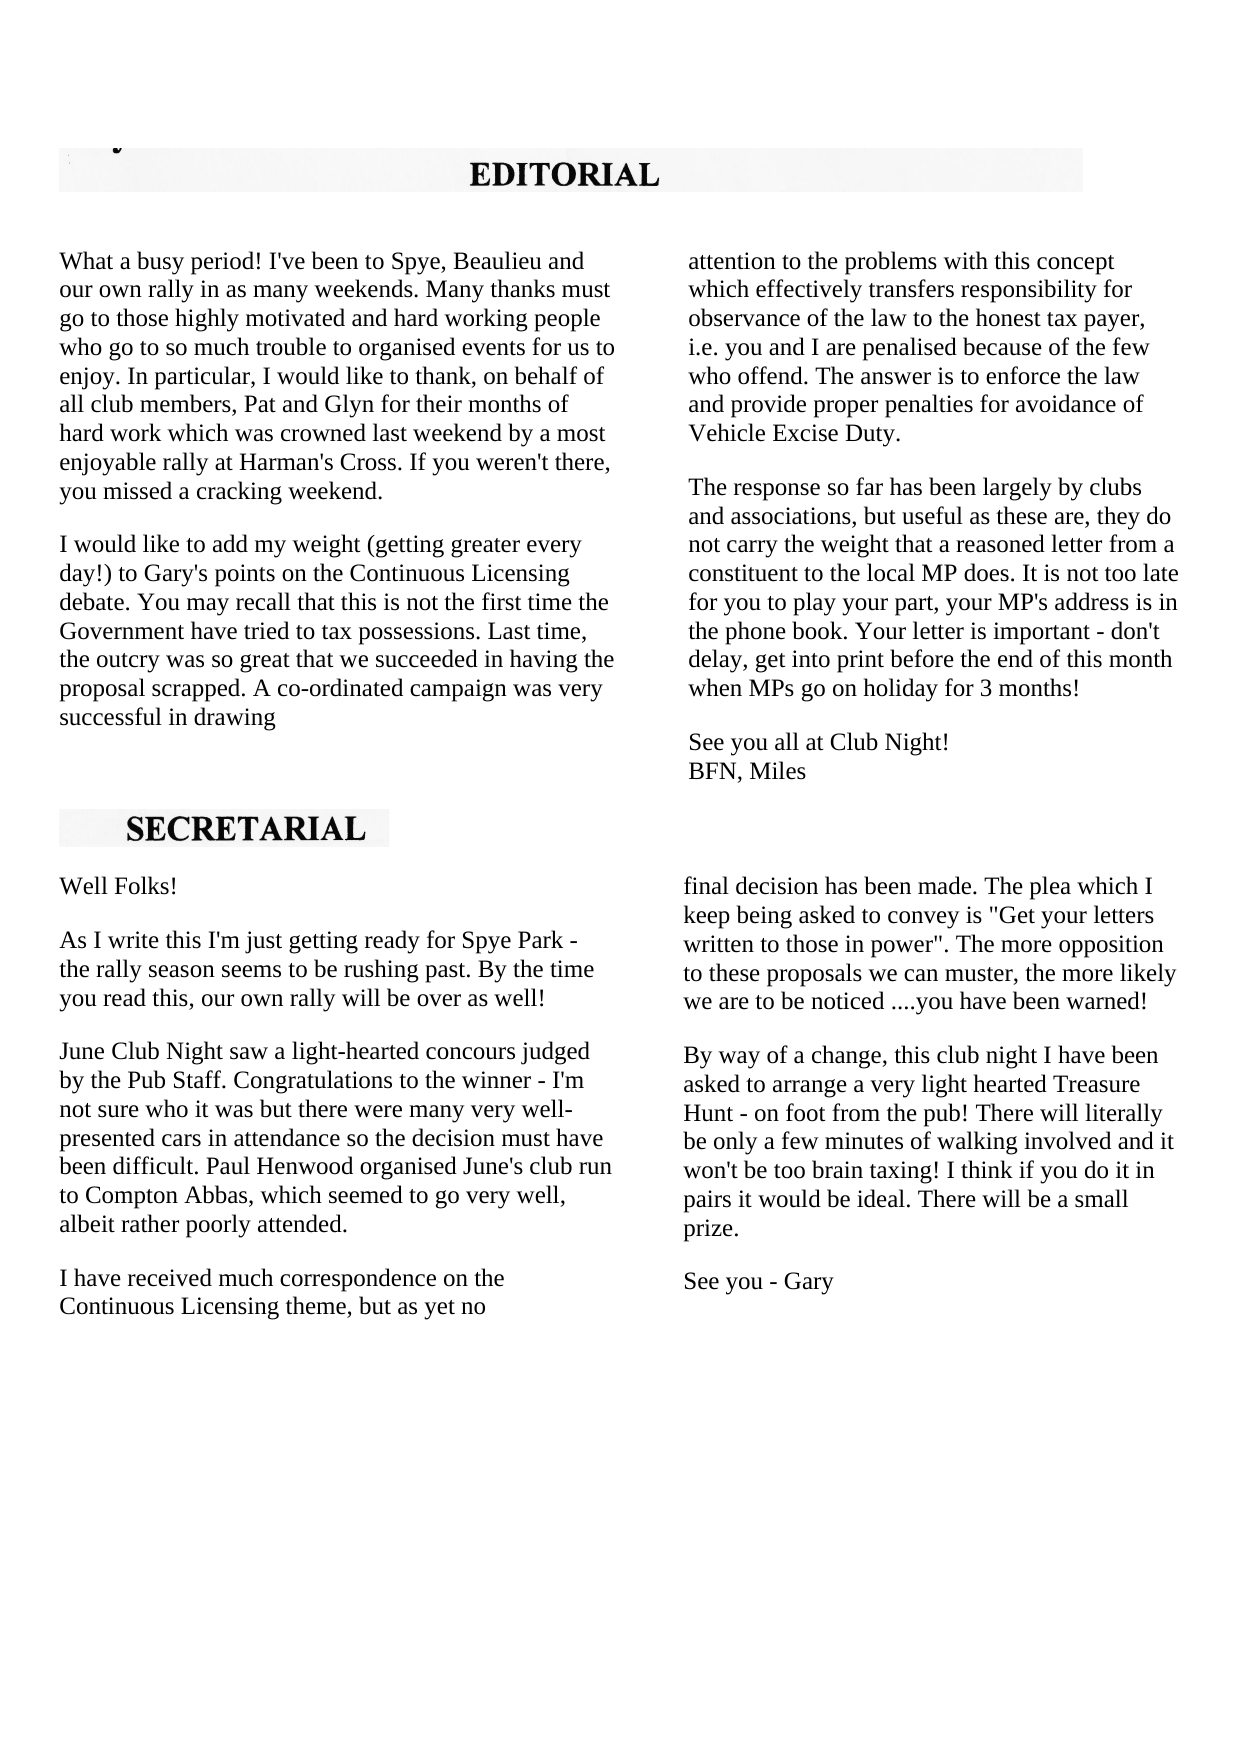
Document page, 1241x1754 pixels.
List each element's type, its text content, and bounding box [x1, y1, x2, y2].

text What a busy period! I've been to Spye, Beaulieu and our own rally in as many weekends. Many thanks must go to those highly motivated and hard working people who go to so much trouble to organised events for us to enjoy. In particular, I would like to thank, on behalf of all club members, Pat and Glyn for their months of hard work which was crowned last weekend by a most enjoyable rally at Harman's Cross. If you weren't there, you missed a cracking weekend. [59, 246, 616, 504]
text See you - Gary [683, 1266, 1181, 1295]
text The response so far has been largely by clubs and associations, but useful as these are, they do not carry the weight that a reasoned letter from a constituent to the local MP does. It is not too late for you to play your part, your MP's address is in the phone book. Your letter is important - don't delay, get into print before the end of this month when MPs go on holiday for 3 months! [688, 472, 1181, 702]
picture [59, 809, 390, 847]
text I would like to add my weight (getting greater every day!) to Gary's points on the Continuous Licensing debate. You may recall that this is not the first time the Government have tried to tax possessions. Last time, the outcry was so great that we succeeded in having the proposal scrapped. A co-ordinated campaign was very successful in drawing [59, 529, 616, 731]
text June Club Night saw a light-hearted concours judged by the Pub Staff. Congratulations to the winner - I'm not sure who it was but there were many very well-presented cars in attendance so the decision must have been difficult. Paul Henwood organised June's club run to Compton Abbas, which seemed to go very well, albeit rather poorly attended. [59, 1036, 612, 1238]
text Well Folks! [59, 871, 612, 900]
picture [58, 148, 1083, 192]
text attention to the problems with this concept which effectively transfers responsibility for observance of the law to the honest tax payer, i.e. you and I are penalised because of the few who offend. The answer is to enforce the law and provide proper penalties for avoidance of Vehicle Excise Duty. [688, 246, 1181, 447]
text See you all at Club Night! BFN, Miles [688, 727, 979, 784]
text By way of a change, this club night I have been asked to arrange a very light hearted Treasure Hunt - on foot from the pub! There will literally be only a few minutes of walking involved and it won't be too brain taxing! I think if you do it in pairs it would be ideal. There will be a small prize. [683, 1040, 1181, 1241]
text As I write this I'm just getting ready for Spye Park - the rally season seems to be rushing past. By the time you read this, our own rally will be over as well! [59, 925, 612, 1011]
text final decision has been made. The plea which I keep being asked to convey is "Get your letters written to those in power". The more opposition to these proposals we can muster, the more likely we are to be noticed ....you have been warned! [683, 871, 1181, 1015]
text I have received much correspondence on the Continuous Licensing theme, but as yet no [59, 1263, 612, 1320]
